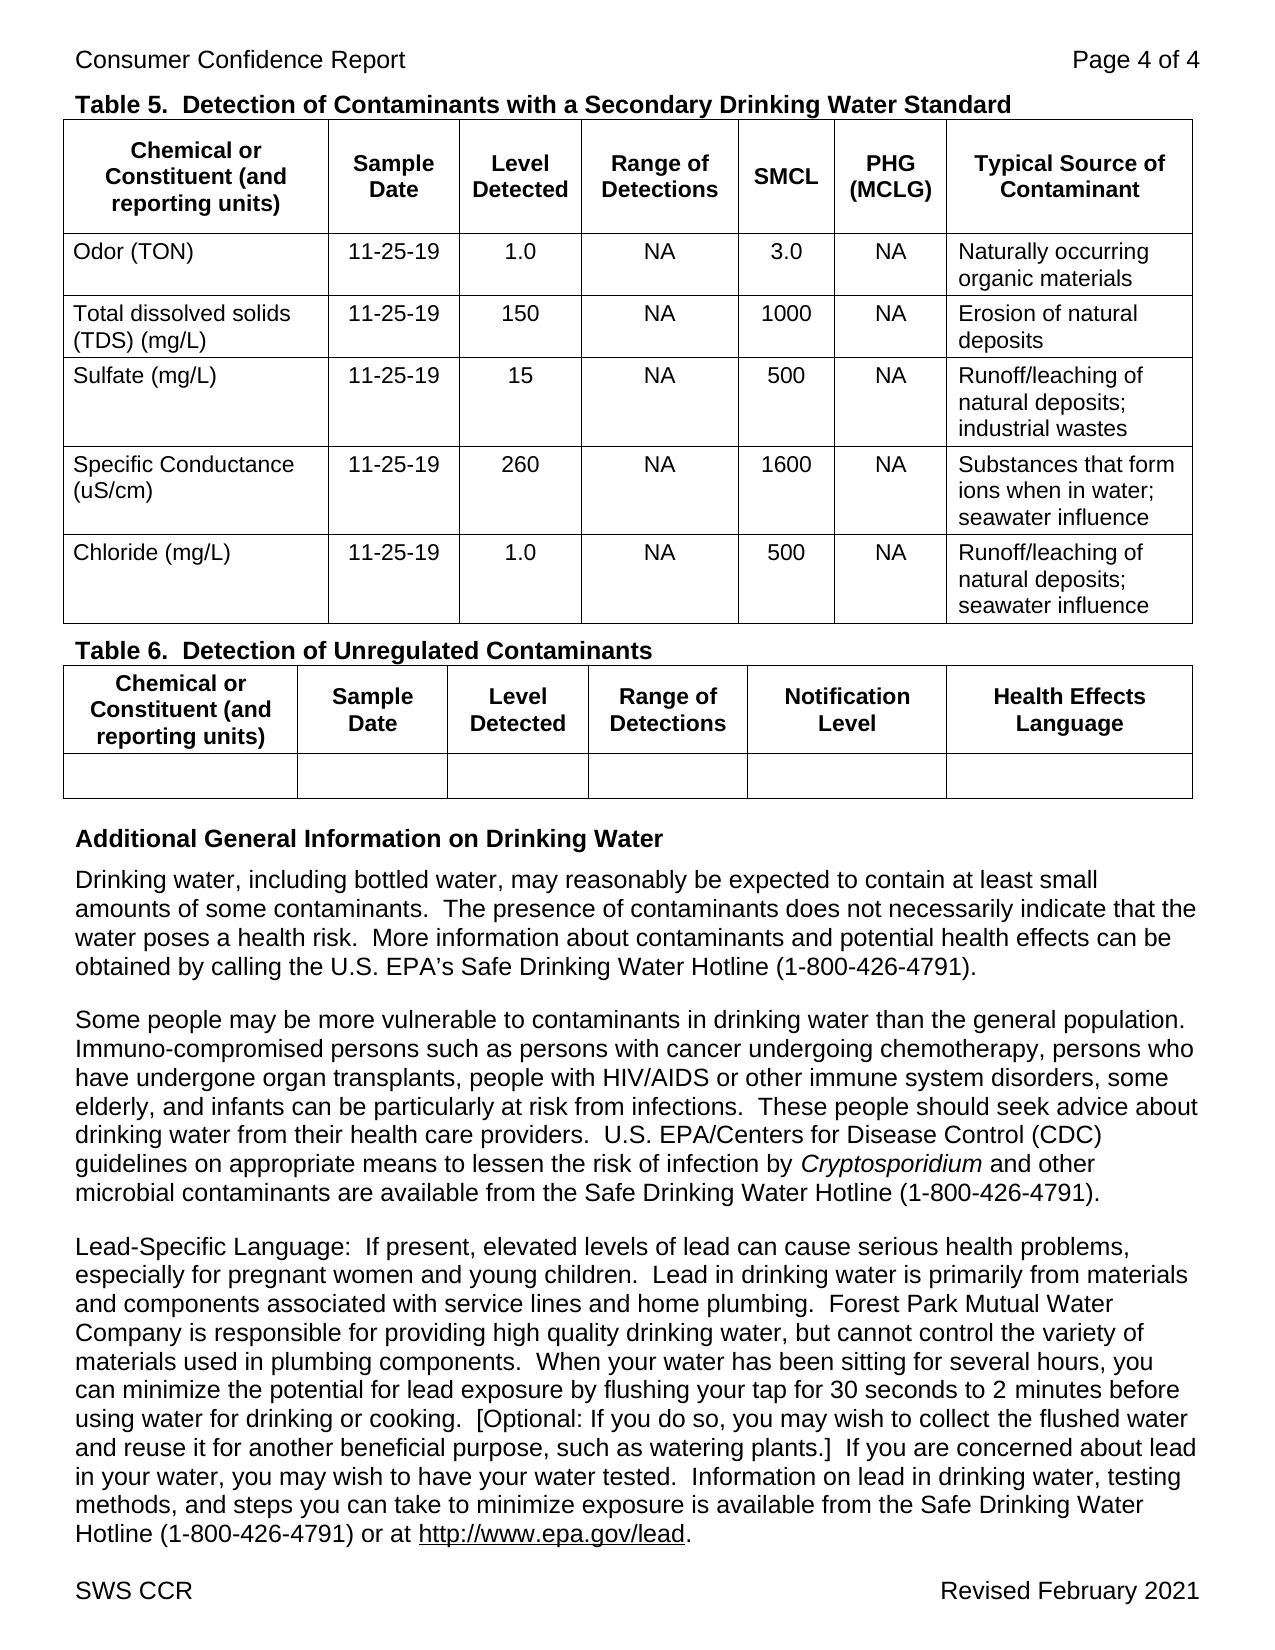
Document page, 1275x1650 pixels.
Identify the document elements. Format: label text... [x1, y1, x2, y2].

table_header Range of Detections [582, 120, 738, 233]
table_cell Naturally occurring organic materials [947, 234, 1192, 295]
table_cell NA [835, 535, 946, 622]
table_cell Substances that form ions when in water; seawater influence [947, 447, 1192, 534]
table_cell 11-25-19 [329, 535, 459, 622]
table_cell 500 [739, 535, 834, 622]
table_cell [947, 754, 1192, 798]
table_header SMCL [739, 120, 834, 233]
table_cell 260 [460, 447, 581, 534]
table_header Typical Source of Contaminant [947, 120, 1192, 233]
table_cell NA [582, 296, 738, 357]
table_header Sample Date [298, 666, 447, 753]
table_cell Runoff/leaching of natural deposits; industrial wastes [947, 358, 1192, 446]
table_cell [298, 754, 447, 798]
subtitle Additional General Information on Drinking Water [75, 824, 1200, 853]
table_cell 1600 [739, 447, 834, 534]
table_cell [748, 754, 946, 798]
table_cell Total dissolved solids (TDS) (mg/L) [64, 296, 328, 357]
table_cell Runoff/leaching of natural deposits; seawater influence [947, 535, 1192, 622]
table_cell [589, 754, 747, 798]
table_cell 11-25-19 [329, 296, 459, 357]
table_cell NA [835, 447, 946, 534]
table_cell NA [835, 234, 946, 295]
table_cell 15 [460, 358, 581, 446]
table_header Sample Date [329, 120, 459, 233]
text Drinking water, including bottled water, may reasonably be expected to contain at least small amounts of some contaminants. The presence of contaminants does not necessarily indicate that the water poses a health risk. More information about contaminants and potential health effects can be obtained by calling the U.S. EPA’s Safe Drinking Water Hotline (1-800-426-4791). [75, 866, 1200, 981]
text Lead-Specific Language: If present, elevated levels of lead can cause serious health problems, especially for pregnant women and young children. Lead in drinking water is primarily from materials and components associated with service lines and home plumbing. Forest Park Mutual Water Company is responsible for providing high quality drinking water, but cannot control the variety of materials used in plumbing components. When your water has been sitting for several hours, you can minimize the potential for lead exposure by flushing your tap for 30 seconds to 2 minutes before using water for drinking or cooking. [Optional: If you do so, you may wish to collect the flushed water and reuse it for another beneficial purpose, such as watering plants.] If you are concerned about lead in your water, you may wish to have your water tested. Information on lead in drinking water, testing methods, and steps you can take to minimize exposure is available from the Safe Drinking Water Hotline (1-800-426-4791) or at http://www.epa.gov/lead. [75, 1232, 1200, 1548]
table_cell NA [582, 358, 738, 446]
table_cell Specific Conductance (uS/cm) [64, 447, 328, 534]
table_cell [448, 754, 588, 798]
table_header Chemical or Constituent (and reporting units) [64, 120, 328, 233]
table_cell 1.0 [460, 234, 581, 295]
table_cell NA [835, 358, 946, 446]
table_cell Chloride (mg/L) [64, 535, 328, 622]
table_cell 11-25-19 [329, 447, 459, 534]
table_header Level Detected [448, 666, 588, 753]
table_header Chemical or Constituent (and reporting units) [64, 666, 297, 753]
table_cell NA [582, 234, 738, 295]
table_header Level Detected [460, 120, 581, 233]
table_cell 11-25-19 [329, 234, 459, 295]
table_cell Odor (TON) [64, 234, 328, 295]
text Some people may be more vulnerable to contaminants in drinking water than the general population. Immuno-compromised persons such as persons with cancer undergoing chemotherapy, persons who have undergone organ transplants, people with HIV/AIDS or other immune system disorders, some elderly, and infants can be particularly at risk from infections. These people should seek advice about drinking water from their health care providers. U.S. EPA/Centers for Disease Control (CDC) guidelines on appropriate means to lessen the risk of infection by Cryptosporidium and other microbial contaminants are available from the Safe Drinking Water Hotline (1-800-426-4791). [75, 1006, 1200, 1207]
table_cell 1000 [739, 296, 834, 357]
table_cell 3.0 [739, 234, 834, 295]
table_cell 1.0 [460, 535, 581, 622]
table_header PHG (MCLG) [835, 120, 946, 233]
table_cell 11-25-19 [329, 358, 459, 446]
table_header Health Effects Language [947, 666, 1192, 753]
table_cell 500 [739, 358, 834, 446]
table_cell Sulfate (mg/L) [64, 358, 328, 446]
table_cell NA [835, 296, 946, 357]
table_cell [64, 754, 297, 798]
table_cell NA [582, 535, 738, 622]
table_cell NA [582, 447, 738, 534]
table_cell 150 [460, 296, 581, 357]
table_header Range of Detections [589, 666, 747, 753]
table_cell Erosion of natural deposits [947, 296, 1192, 357]
table_header Notification Level [748, 666, 946, 753]
